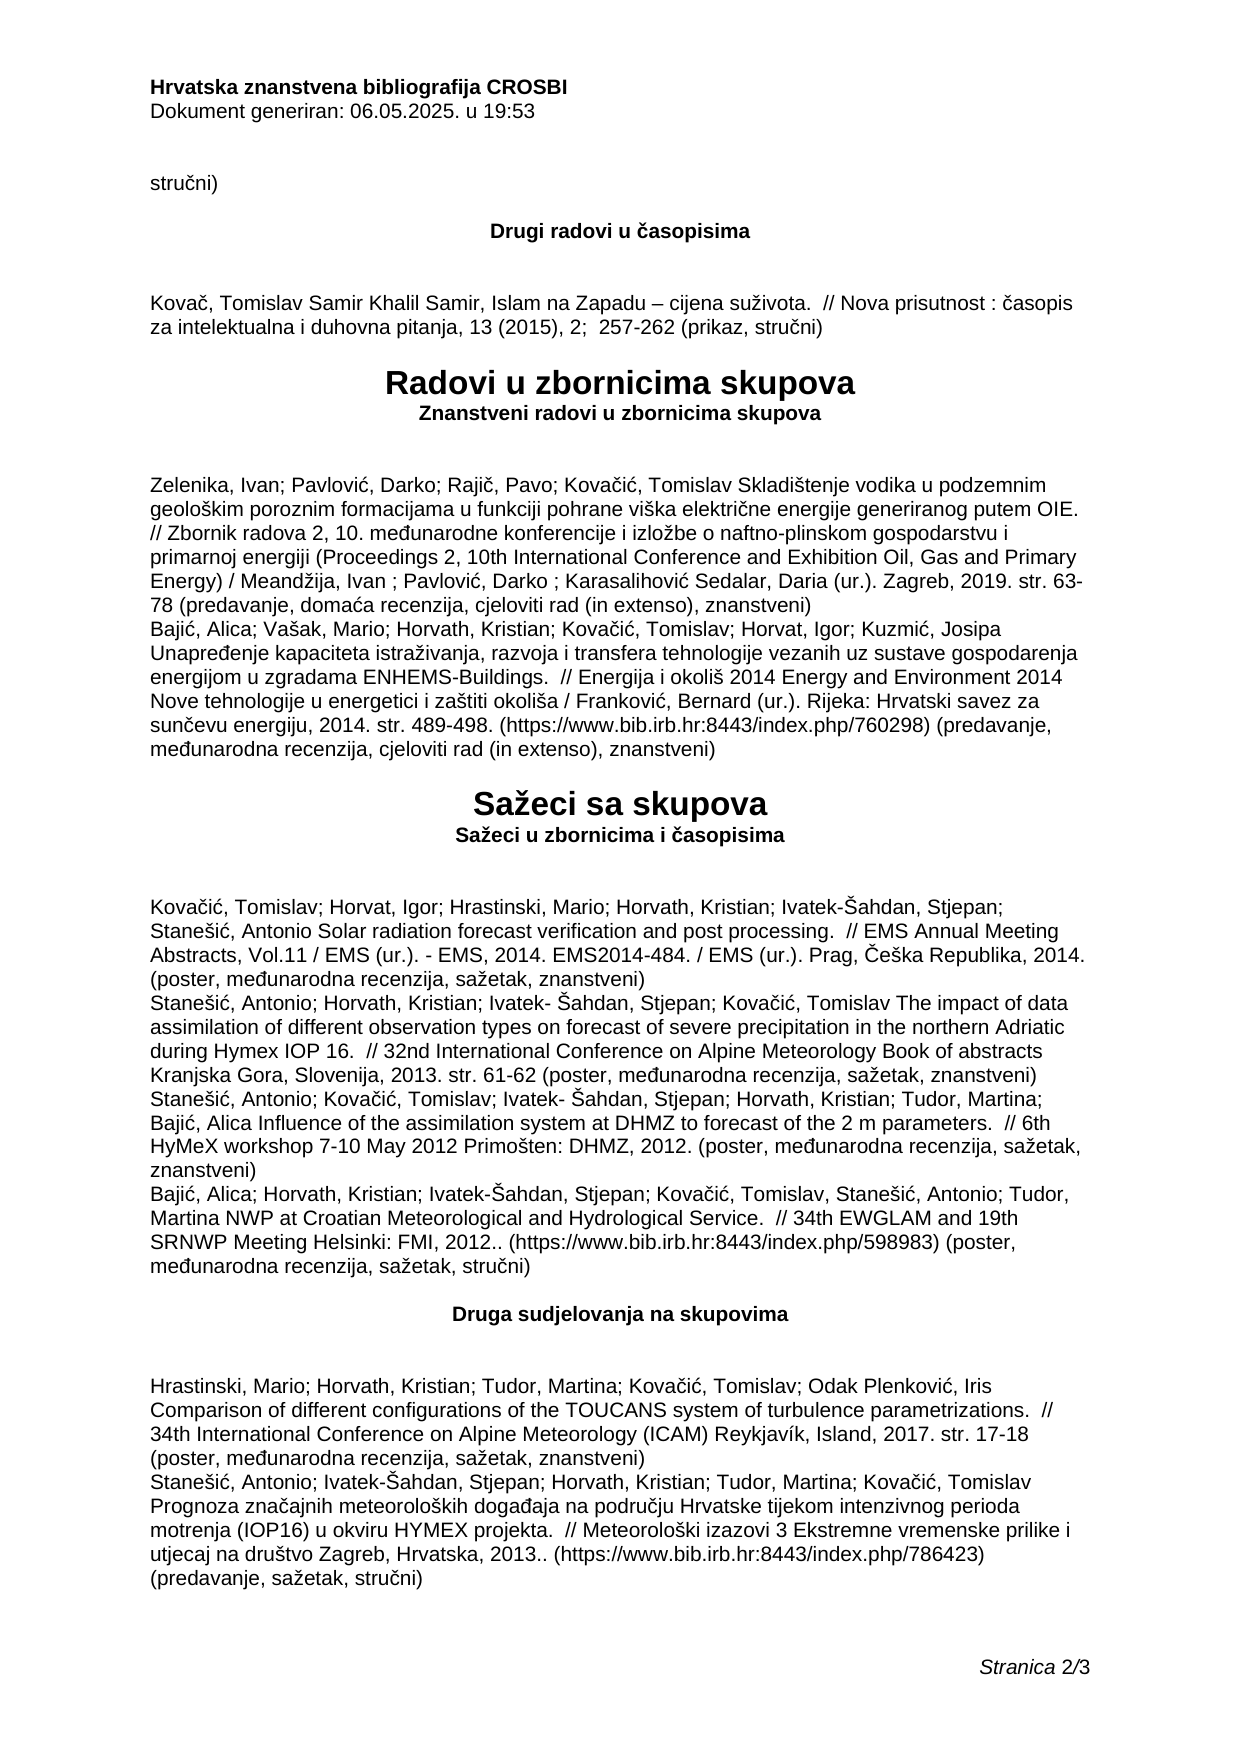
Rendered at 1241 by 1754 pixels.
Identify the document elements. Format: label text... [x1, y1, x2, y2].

subtitle Sažeci u zbornicima i časopisima [150, 823, 1090, 847]
subtitle Radovi u zbornicima skupova [150, 363, 1090, 401]
subtitle Druga sudjelovanja na skupovima [150, 1302, 1090, 1326]
text Bajić, Alica; Horvath, Kristian; Ivatek-Šahdan, Stjepan; Kovačić, Tomislav, Stanešić, Antonio; Tudor, Martina [150, 1182, 1090, 1278]
text Bajić, Alica; Vašak, Mario; Horvath, Kristian; Kovačić, Tomislav; Horvat, Igor; Kuzmić, Josipa [150, 617, 1090, 761]
text Stanešić, Antonio; Horvath, Kristian; Ivatek- Šahdan, Stjepan; Kovačić, Tomislav [150, 991, 1090, 1086]
text Stanešić, Antonio; Kovačić, Tomislav; Ivatek- Šahdan, Stjepan; Horvath, Kristian; Tudor, Martina; Bajić, Alica [150, 1086, 1090, 1182]
text Kovačić, Tomislav; Horvat, Igor; Hrastinski, Mario; Horvath, Kristian; Ivatek-Šahdan, Stjepan; Stanešić, Antonio [150, 895, 1090, 991]
subtitle Sažeci sa skupova [150, 784, 1090, 823]
text Zelenika, Ivan; Pavlović, Darko; Rajič, Pavo; Kovačić, Tomislav [150, 473, 1090, 617]
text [150, 171, 1090, 195]
subtitle Drugi radovi u časopisima [150, 219, 1090, 243]
text Hrastinski, Mario; Horvath, Kristian; Tudor, Martina; Kovačić, Tomislav; Odak Plenković, Iris [150, 1374, 1090, 1470]
text Kovač, Tomislav [150, 291, 1090, 339]
text Stanešić, Antonio; Ivatek-Šahdan, Stjepan; Horvath, Kristian; Tudor, Martina; Kovačić, Tomislav [150, 1470, 1090, 1589]
subtitle Znanstveni radovi u zbornicima skupova [150, 401, 1090, 425]
